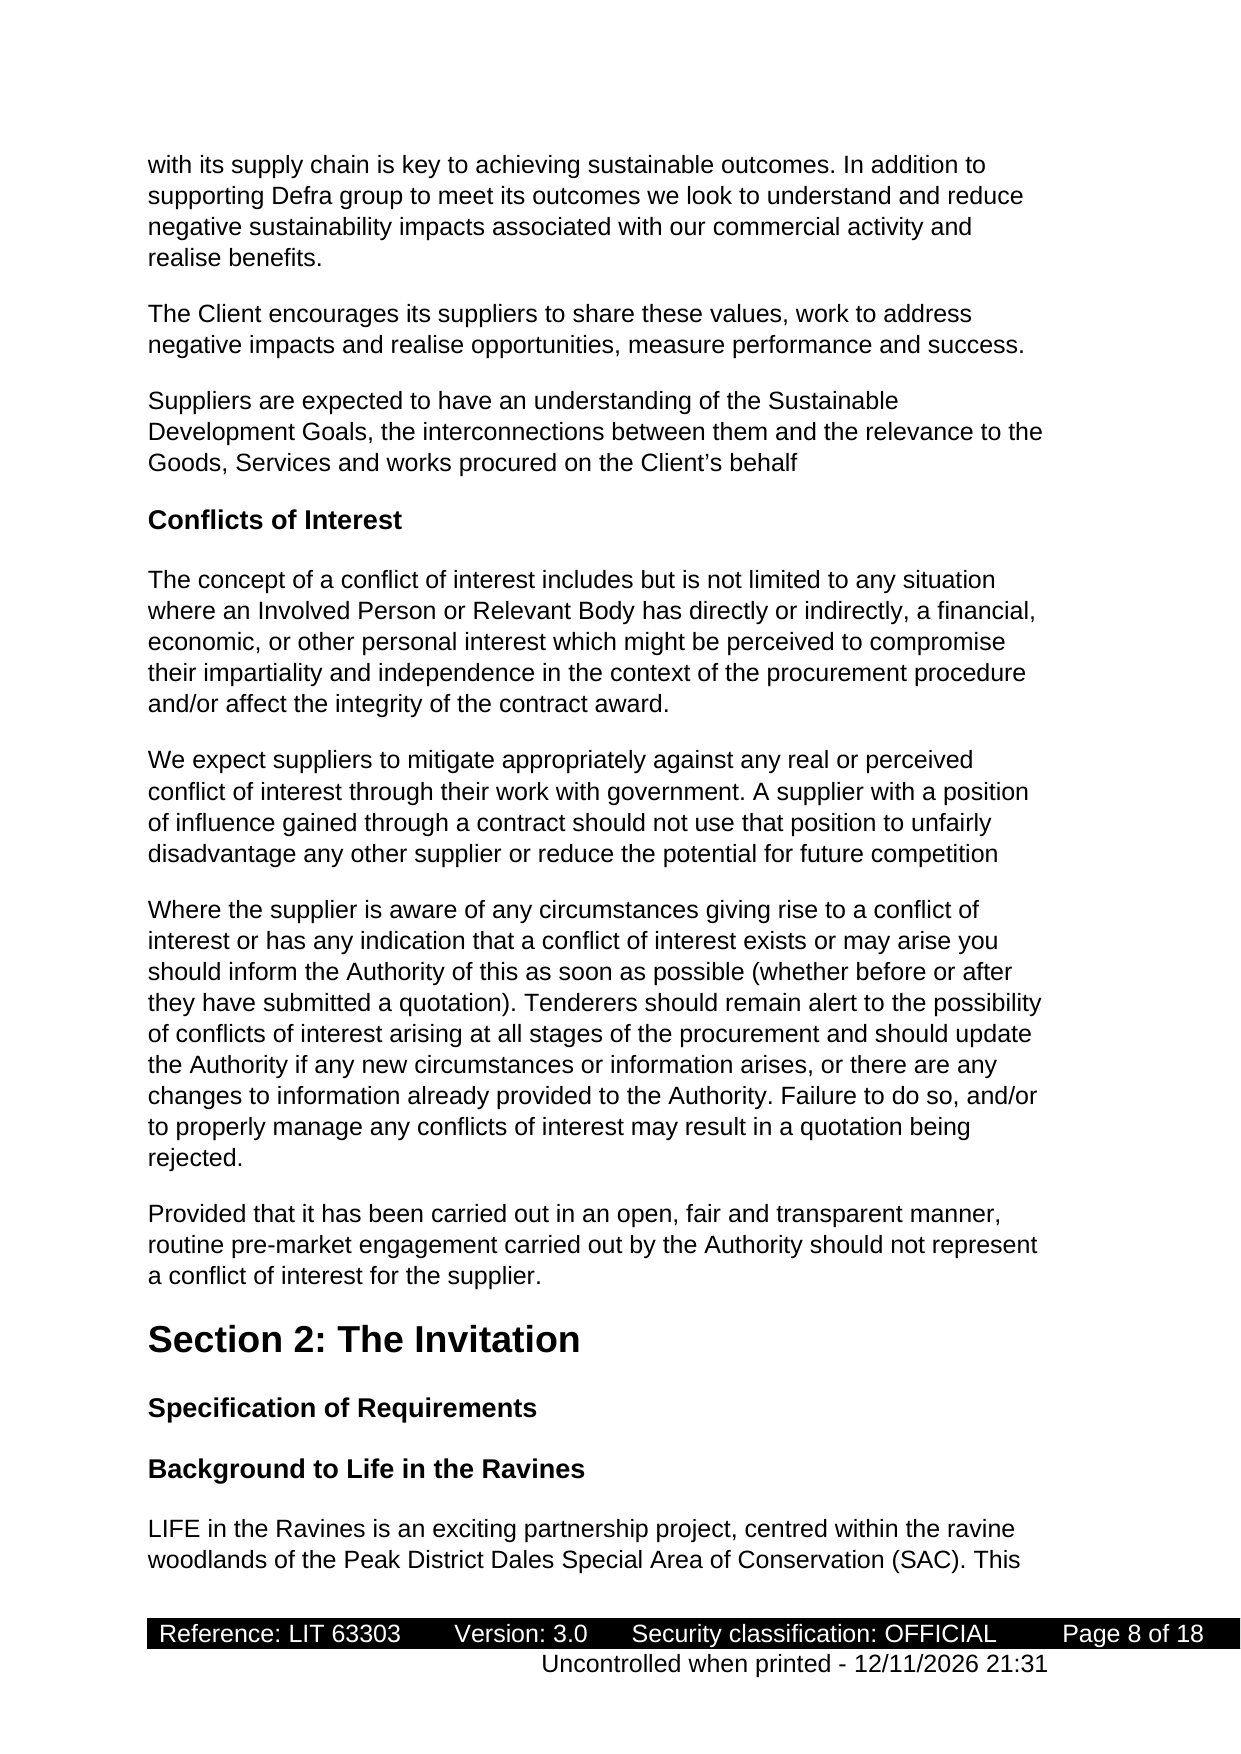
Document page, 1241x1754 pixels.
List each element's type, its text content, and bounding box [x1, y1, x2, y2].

text The Client encourages its suppliers to share these values, work to address negative impacts and realise opportunities, measure performance and success. [148, 299, 1048, 359]
text Suppliers are expected to have an understanding of the Sustainable Development Goals, the interconnections between them and the relevance to the Goods, Services and works procured on the Client’s behalf [148, 386, 1048, 477]
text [148, 150, 1048, 272]
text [148, 1514, 1048, 1573]
text The concept of a conflict of interest includes but is not limited to any situation where an Involved Person or Relevant Body has directly or indirectly, a financial, economic, or other personal interest which might be perceived to compromise their impartiality and independence in the context of the procurement procedure and/or affect the integrity of the contract award. [148, 565, 1048, 718]
subtitle Specification of Requirements [148, 1392, 1048, 1423]
text Where the supplier is aware of any circumstances giving rise to a conflict of interest or has any indication that a conflict of interest exists or may arise you should inform the Authority of this as soon as possible (whether before or after they have submitted a quotation). Tenderers should remain alert to the possibility of conflicts of interest arising at all stages of the procurement and should update the Authority if any new circumstances or information arises, or there are any changes to information already provided to the Authority. Failure to do so, and/or to properly manage any conflicts of interest may result in a quotation being rejected. [148, 895, 1048, 1172]
subtitle Conflicts of Interest [148, 504, 1048, 536]
text Provided that it has been carried out in an open, fair and transparent manner, routine pre-market engagement carried out by the Authority should not represent a conflict of interest for the supplier. [148, 1199, 1048, 1290]
title Section 2: The Invitation [148, 1317, 1048, 1360]
text We expect suppliers to mitigate appropriately against any real or perceived conflict of interest through their work with government. A supplier with a position of influence gained through a contract should not use that position to unfairly disadvantage any other supplier or reduce the potential for future competition [148, 746, 1048, 867]
subtitle Background to Life in the Ravines [148, 1453, 1048, 1484]
